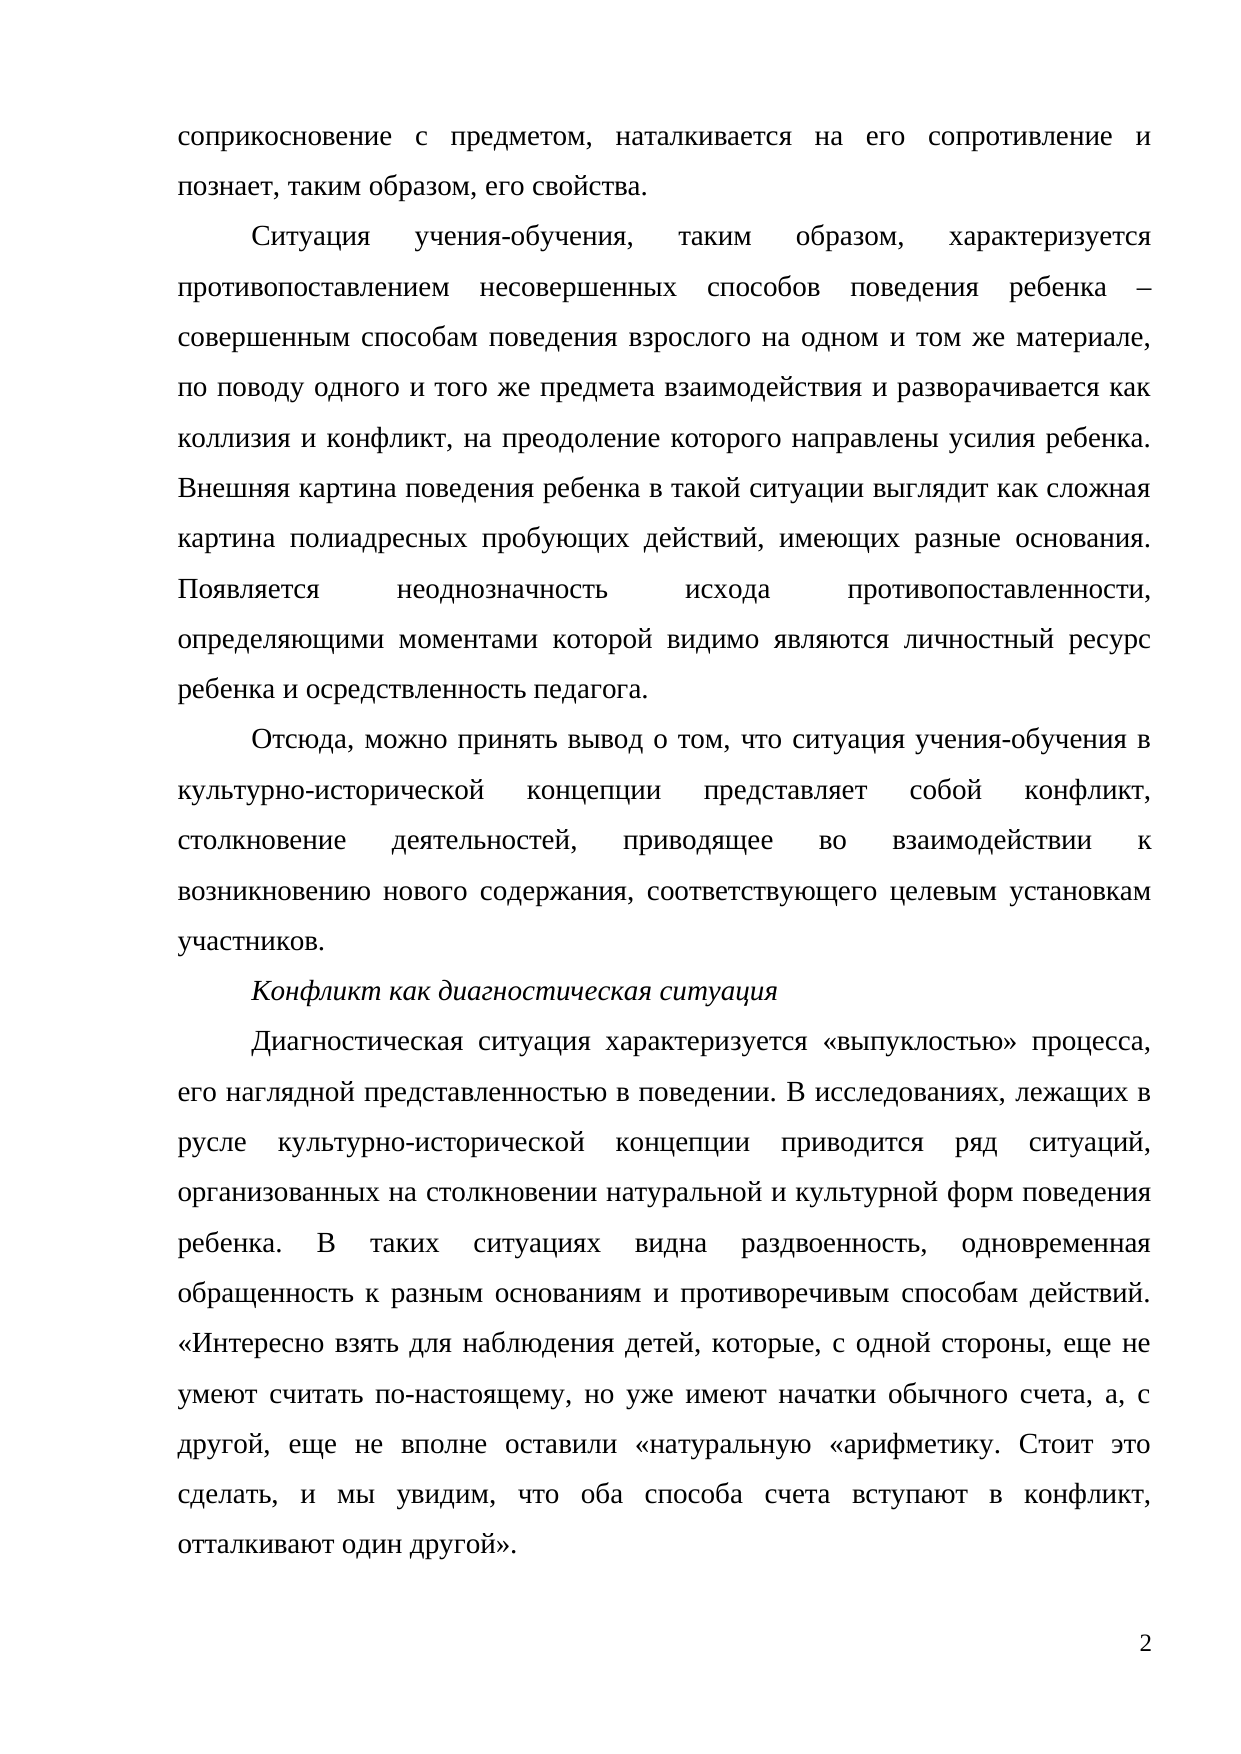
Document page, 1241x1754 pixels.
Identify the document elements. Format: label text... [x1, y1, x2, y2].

text Конфликт как диагностическая ситуация [177, 973, 1152, 1007]
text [177, 118, 1152, 202]
text Ситуация учения-обучения, таким образом, характеризуется противопоставлением несовершенных способов поведения ребенка – совершенным способам поведения взрослого на одном и том же материале, по поводу одного и того же предмета взаимодействия и разворачивается как коллизия и конфликт, на преодоление которого направлены усилия ребенка. Внешняя картина поведения ребенка в такой ситуации выглядит как сложная картина полиадресных пробующих действий, имеющих разные основания. Появляется неоднозначность исхода противопоставленности, определяющими моментами которой видимо являются личностный ресурс ребенка и осредствленность педагога. [177, 219, 1152, 705]
text Отсюда, можно принять вывод о том, что ситуация учения-обучения в культурно-исторической концепции представляет собой конфликт, столкновение деятельностей, приводящее во взаимодействии к возникновению нового содержания, соответствующего целевым установкам участников. [177, 722, 1152, 957]
text Диагностическая ситуация характеризуется «выпуклостью» процесса, его наглядной представленностью в поведении. В исследованиях, лежащих в русле культурно-исторической концепции приводится ряд ситуаций, организованных на столкновении натуральной и культурной форм поведения ребенка. В таких ситуациях видна раздвоенность, одновременная обращенность к разным основаниям и противоречивым способам действий. «Интересно взять для наблюдения детей, которые, с одной стороны, еще не умеют считать по-настоящему, но уже имеют начатки обычного счета, а, с другой, еще не вполне оставили «натуральную «арифметику. Стоит это сделать, и мы увидим, что оба способа счета вступают в конфликт, отталкивают один другой». [177, 1024, 1152, 1560]
